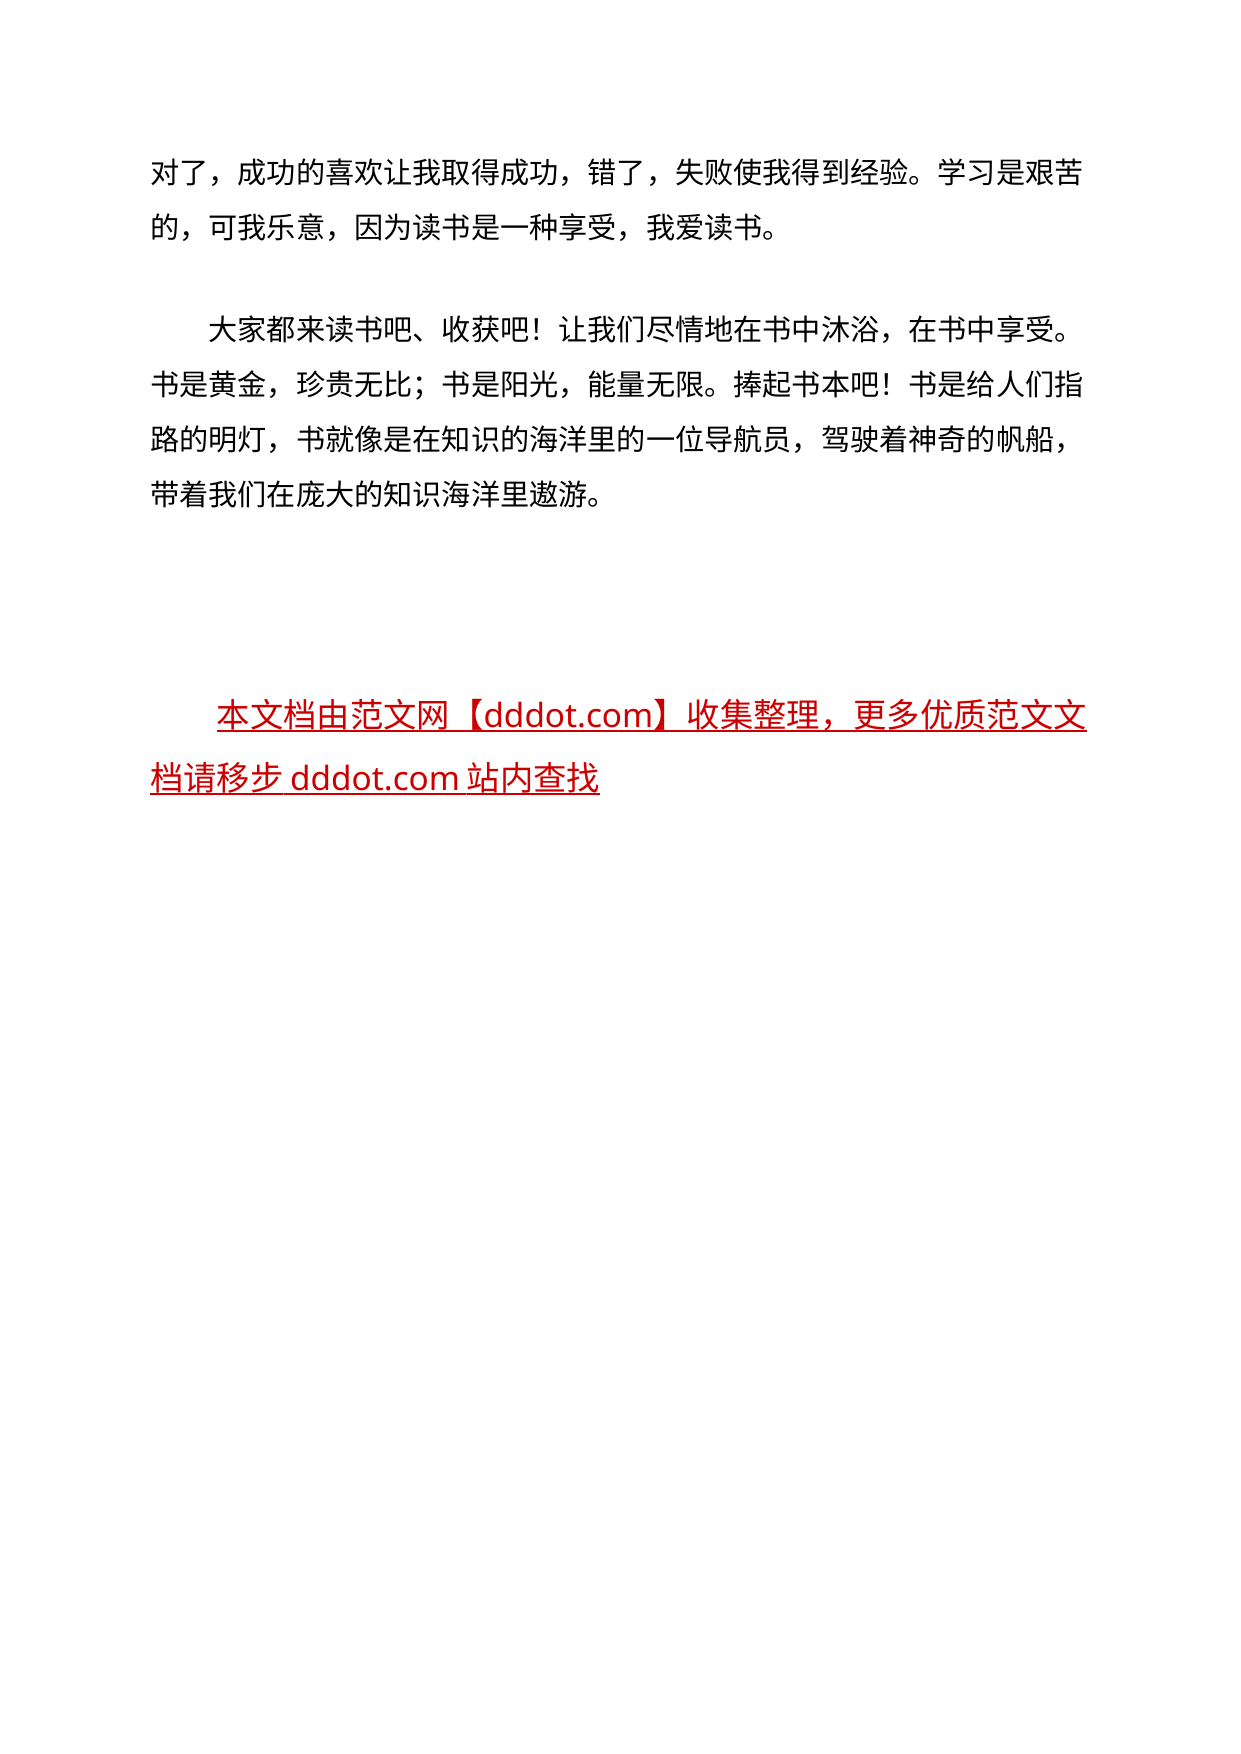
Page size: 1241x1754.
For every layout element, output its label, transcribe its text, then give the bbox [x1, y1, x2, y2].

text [150, 150, 1090, 247]
text 大家都来读书吧、收获吧！让我们尽情地在书中沐浴，在书中享受。书是黄金，珍贵无比；书是阳光，能量无限。捧起书本吧！书是给人们指路的明灯，书就像是在知识的海洋里的一位导航员，驾驶着神奇的帆船，带着我们在庞大的知识海洋里遨游。 [150, 307, 1090, 514]
text 本文档由范文网【dddot.com】收集整理，更多优质范文文档请移步dddot.com站内查找 [150, 688, 1090, 800]
